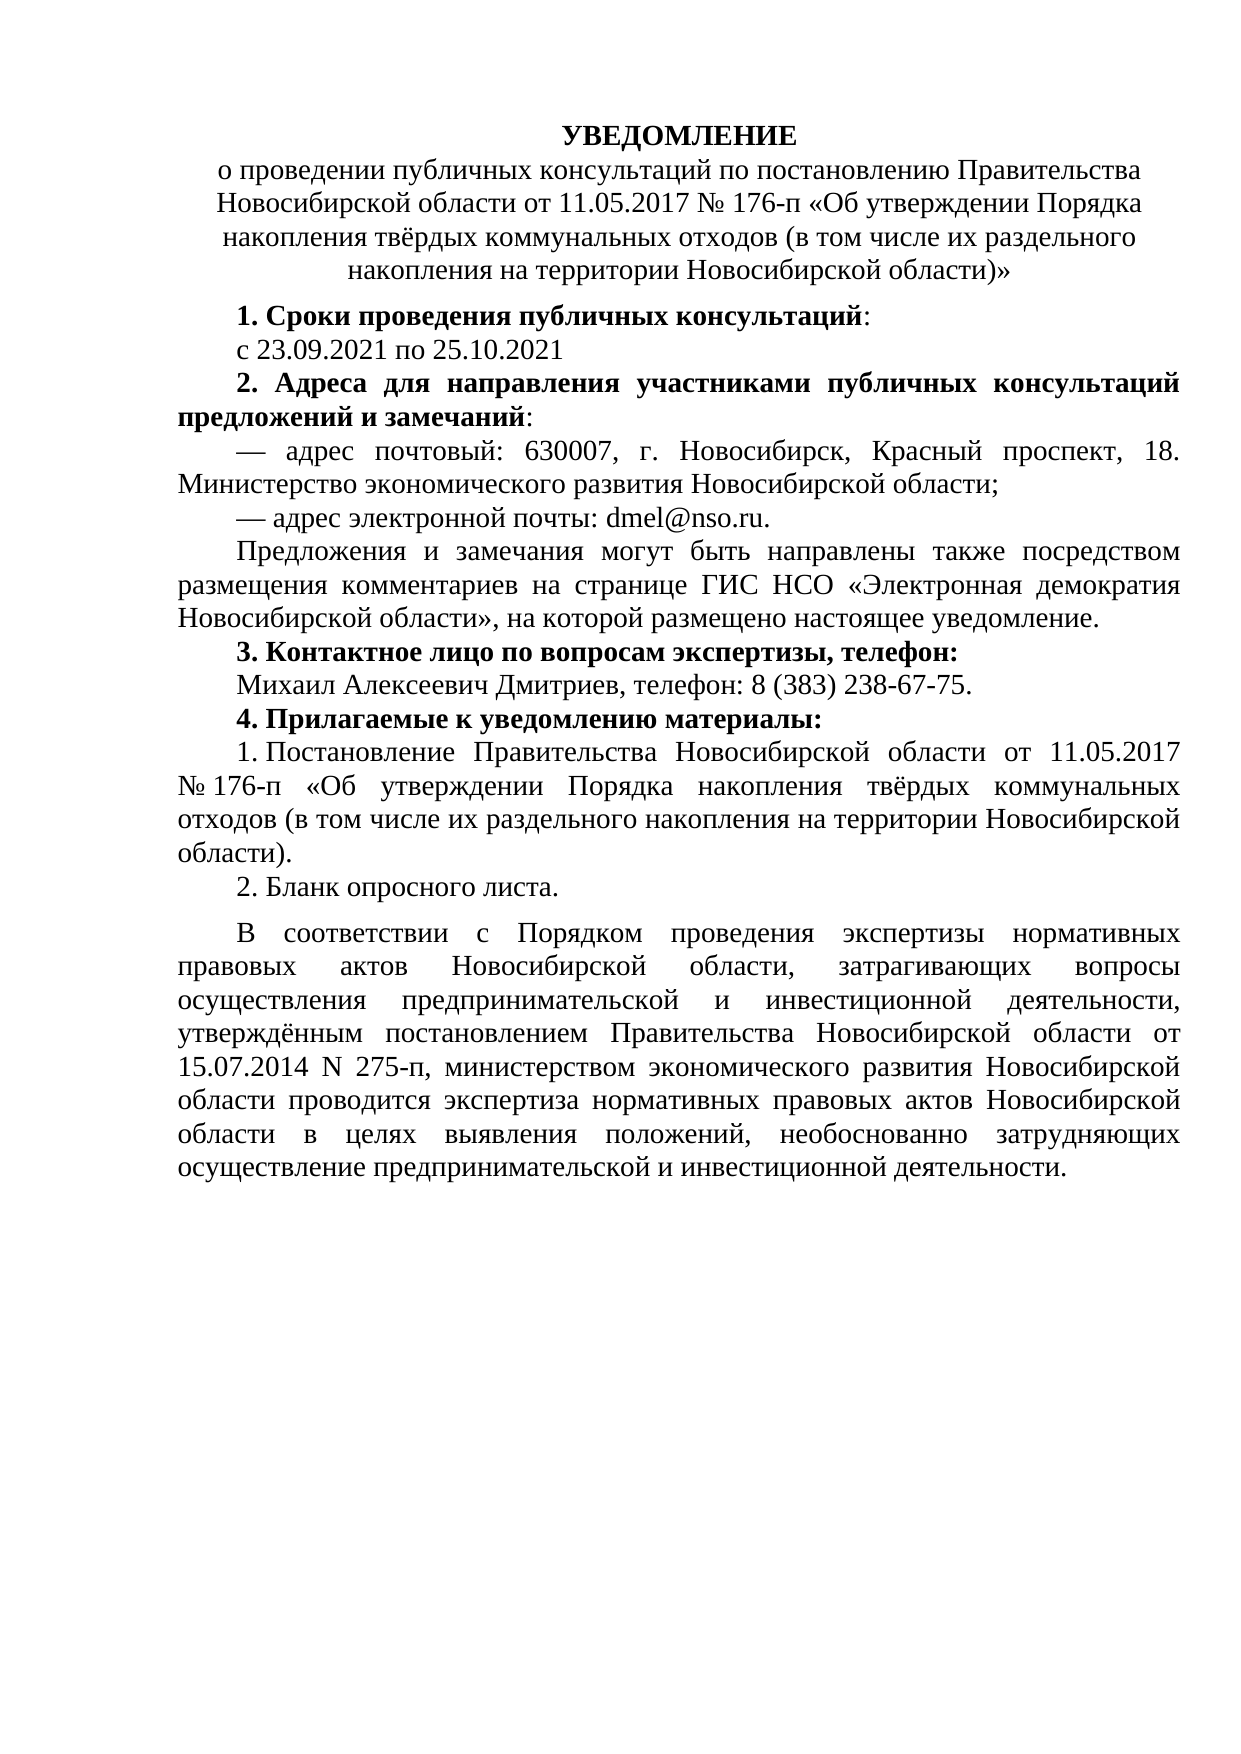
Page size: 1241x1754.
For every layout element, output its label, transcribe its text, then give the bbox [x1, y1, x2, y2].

text 2. Адреса для направления участниками публичных консультаций предложений и замечаний: [177, 366, 1181, 433]
text 1. Постановление Правительства Новосибирской области от 11.05.2017 № 176-п «Об утверждении Порядка накопления твёрдых коммунальных отходов (в том числе их раздельного накопления на территории Новосибирской области). [177, 734, 1181, 869]
text — адрес почтовый: 630007, г. Новосибирск, Красный проспект, 18. Министерство экономического развития Новосибирской области; [177, 433, 1181, 500]
text о проведении публичных консультаций по постановлению Правительства Новосибирской области от 11.05.2017 № 176-п «Об утверждении Порядка накопления твёрдых коммунальных отходов (в том числе их раздельного накопления на территории Новосибирской области)» [177, 152, 1181, 286]
text — адрес электронной почты: dmel@nso.ru. [177, 500, 1181, 533]
text В соответствии с Порядком проведения экспертизы нормативных правовых актов Новосибирской области, затрагивающих вопросы осуществления предпринимательской и инвестиционной деятельности, утверждённым постановлением Правительства Новосибирской области от 15.07.2014 N 275-п, министерством экономического развития Новосибирской области проводится экспертиза нормативных правовых актов Новосибирской области в целях выявления положений, необоснованно затрудняющих осуществление предпринимательской и инвестиционной деятельности. [177, 915, 1181, 1183]
text 3. Контактное лицо по вопросам экспертизы, телефон: [177, 634, 1181, 667]
text Михаил Алексеевич Дмитриев, телефон: 8 (383) 238-67-75. [177, 667, 1181, 701]
text 1. Сроки проведения публичных консультаций: [177, 298, 1181, 332]
text Предложения и замечания могут быть направлены также посредством размещения комментариев на странице ГИС НСО «Электронная демократия Новосибирской области», на которой размещено настоящее уведомление. [177, 533, 1181, 634]
text УВЕДОМЛЕНИЕ [177, 118, 1181, 152]
text 2. Бланк опросного листа. [177, 869, 1181, 902]
text с 23.09.2021 по 25.10.2021 [177, 332, 1181, 366]
text 4. Прилагаемые к уведомлению материалы: [177, 701, 1181, 734]
